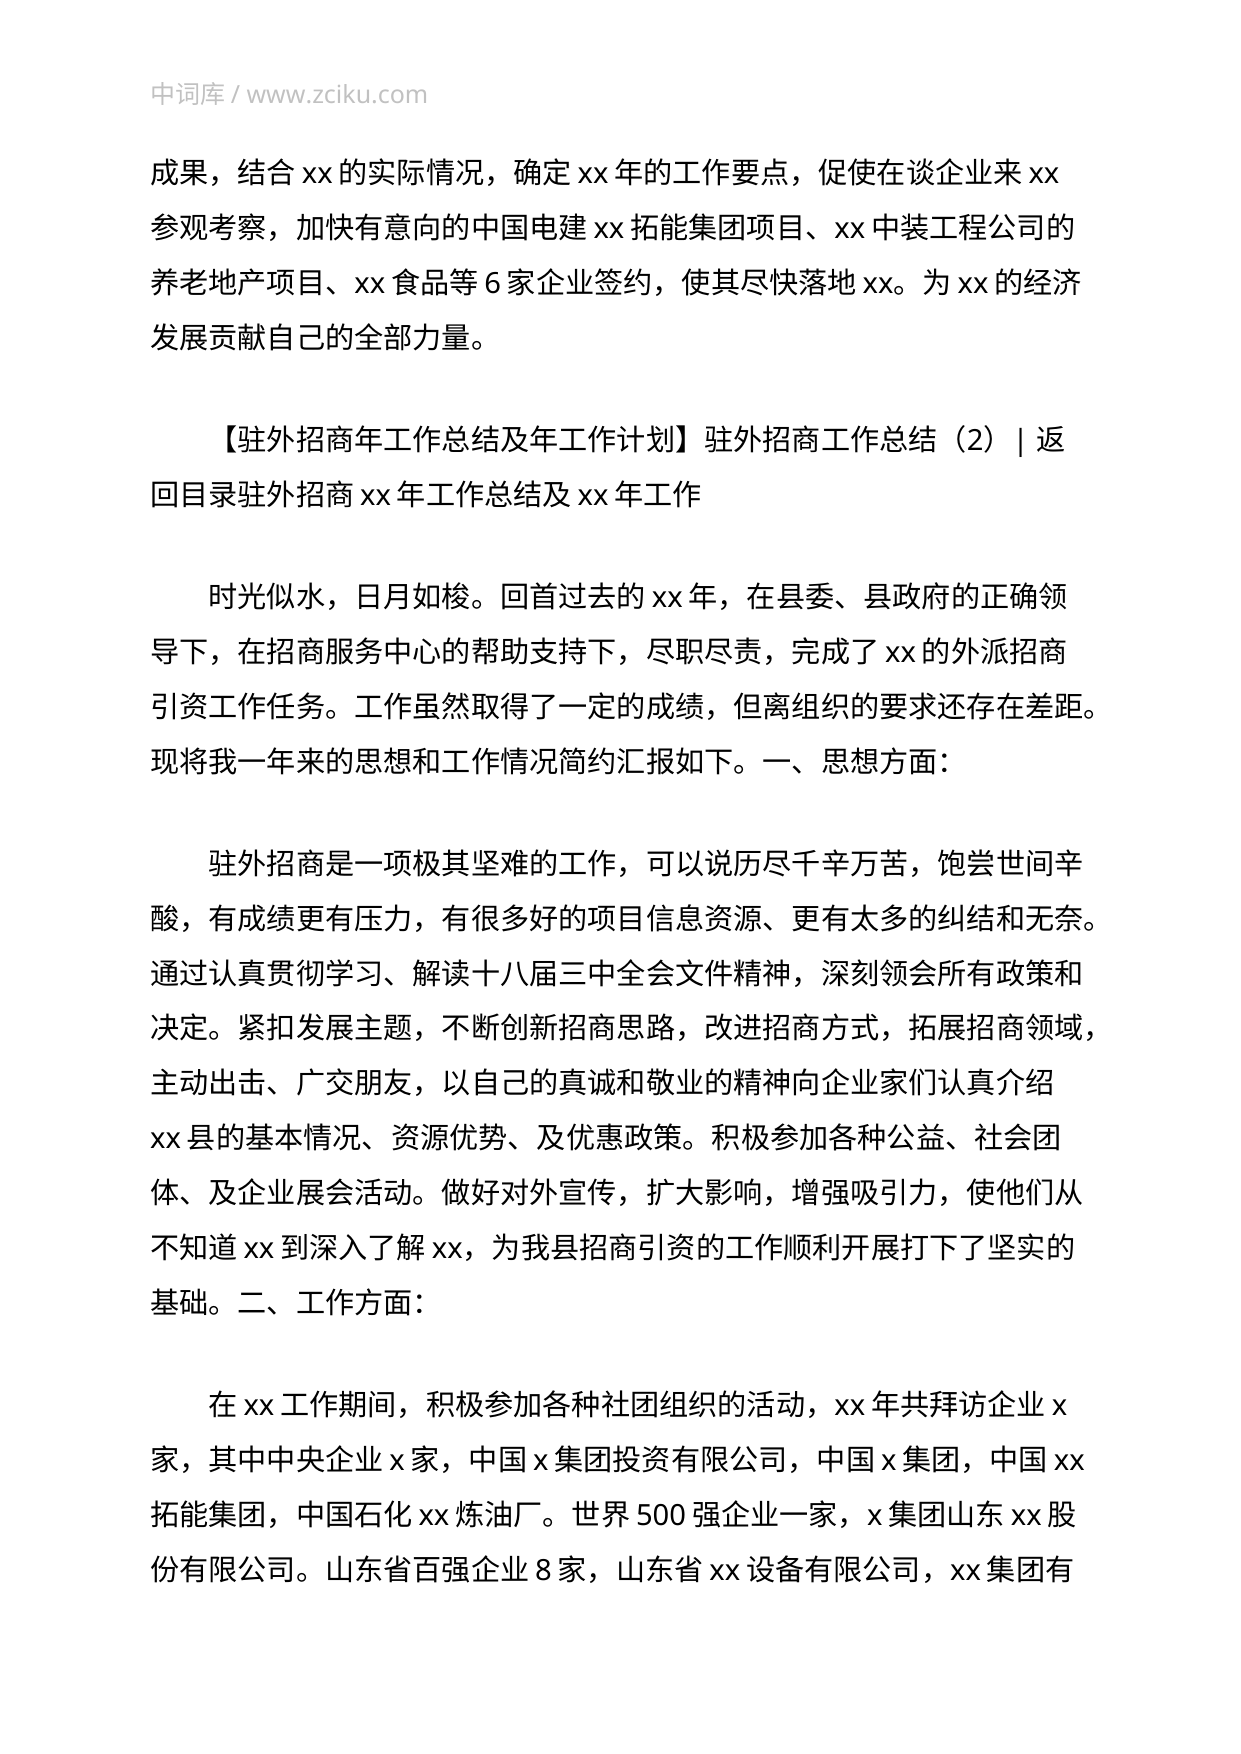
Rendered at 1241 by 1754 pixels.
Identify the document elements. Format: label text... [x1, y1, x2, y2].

text 驻外招商是一项极其坚难的工作，可以说历尽千辛万苦，饱尝世间辛酸，有成绩更有压力，有很多好的项目信息资源、更有太多的纠结和无奈。通过认真贯彻学习、解读十八届三中全会文件精神，深刻领会所有政策和决定。紧扣发展主题，不断创新招商思路，改进招商方式，拓展招商领域，主动出击、广交朋友，以自己的真诚和敬业的精神向企业家们认真介绍xx县的基本情况、资源优势、及优惠政策。积极参加各种公益、社会团体、及企业展会活动。做好对外宣传，扩大影响，增强吸引力，使他们从不知道xx到深入了解xx，为我县招商引资的工作顺利开展打下了坚实的基础。二、工作方面： [150, 840, 1090, 1322]
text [150, 1382, 1090, 1589]
text 【驻外招商年工作总结及年工作计划】驻外招商工作总结（2）| 返回目录驻外招商xx年工作总结及xx年工作 [150, 417, 1090, 514]
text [150, 150, 1090, 357]
text 时光似水，日月如梭。回首过去的xx年，在县委、县政府的正确领导下，在招商服务中心的帮助支持下，尽职尽责，完成了xx的外派招商引资工作任务。工作虽然取得了一定的成绩，但离组织的要求还存在差距。现将我一年来的思想和工作情况简约汇报如下。一、思想方面： [150, 574, 1090, 781]
